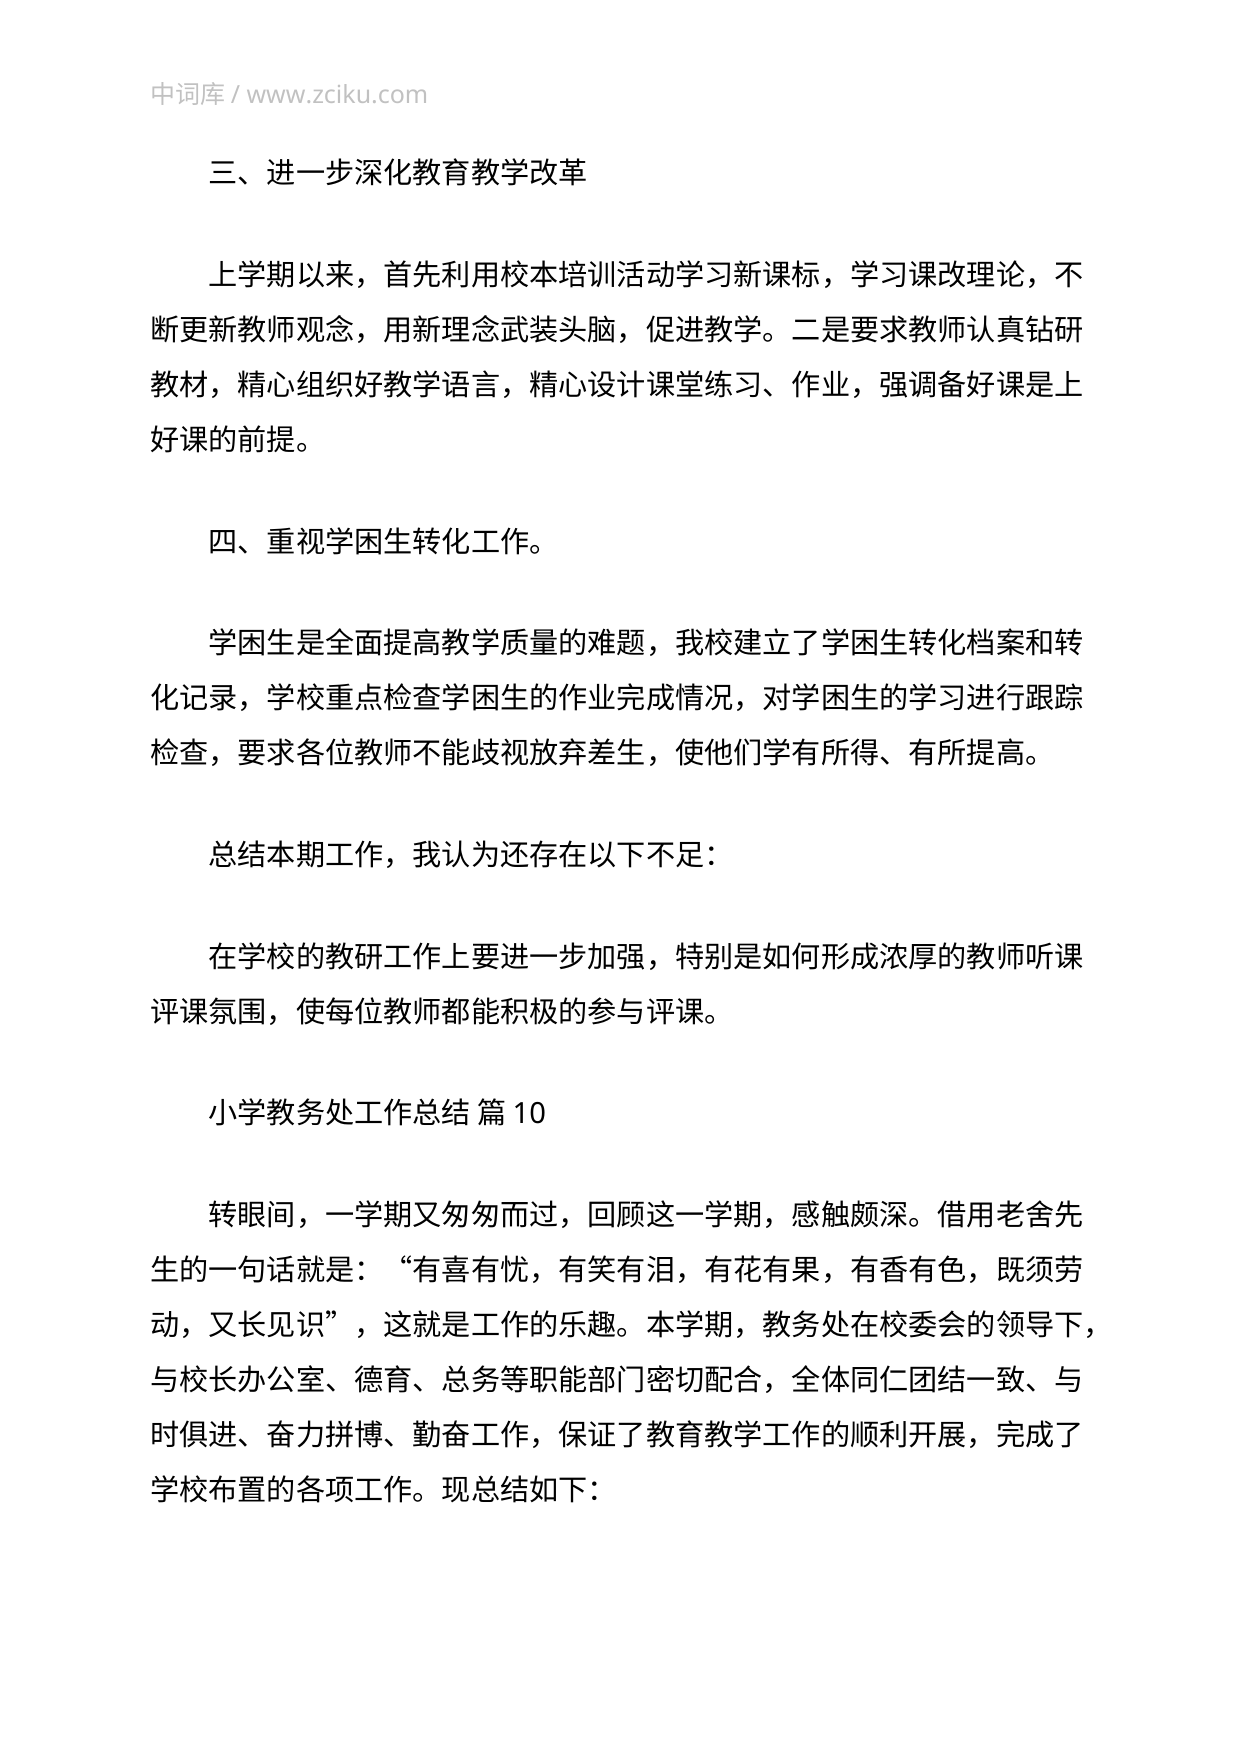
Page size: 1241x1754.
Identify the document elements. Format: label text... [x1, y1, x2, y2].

text 转眼间，一学期又匆匆而过，回顾这一学期，感触颇深。借用老舍先生的一句话就是：“有喜有忧，有笑有泪，有花有果，有香有色，既须劳动，又长见识”，这就是工作的乐趣。本学期，教务处在校委会的领导下，与校长办公室、德育、总务等职能部门密切配合，全体同仁团结一致、与时俱进、奋力拼博、勤奋工作，保证了教育教学工作的顺利开展，完成了学校布置的各项工作。现总结如下： [150, 1192, 1090, 1509]
text 总结本期工作，我认为还存在以下不足： [150, 832, 1090, 874]
text 在学校的教研工作上要进一步加强，特别是如何形成浓厚的教师听课评课氛围，使每位教师都能积极的参与评课。 [150, 933, 1090, 1031]
text 学困生是全面提高教学质量的难题，我校建立了学困生转化档案和转化记录，学校重点检查学困生的作业完成情况，对学困生的学习进行跟踪检查，要求各位教师不能歧视放弃差生，使他们学有所得、有所提高。 [150, 620, 1090, 772]
text 小学教务处工作总结 篇10 [150, 1090, 1090, 1132]
text 三、进一步深化教育教学改革 [150, 150, 1090, 192]
text 四、重视学困生转化工作。 [150, 518, 1090, 561]
text 上学期以来，首先利用校本培训活动学习新课标，学习课改理论，不断更新教师观念，用新理念武装头脑，促进教学。二是要求教师认真钻研教材，精心组织好教学语言，精心设计课堂练习、作业，强调备好课是上好课的前提。 [150, 252, 1090, 459]
